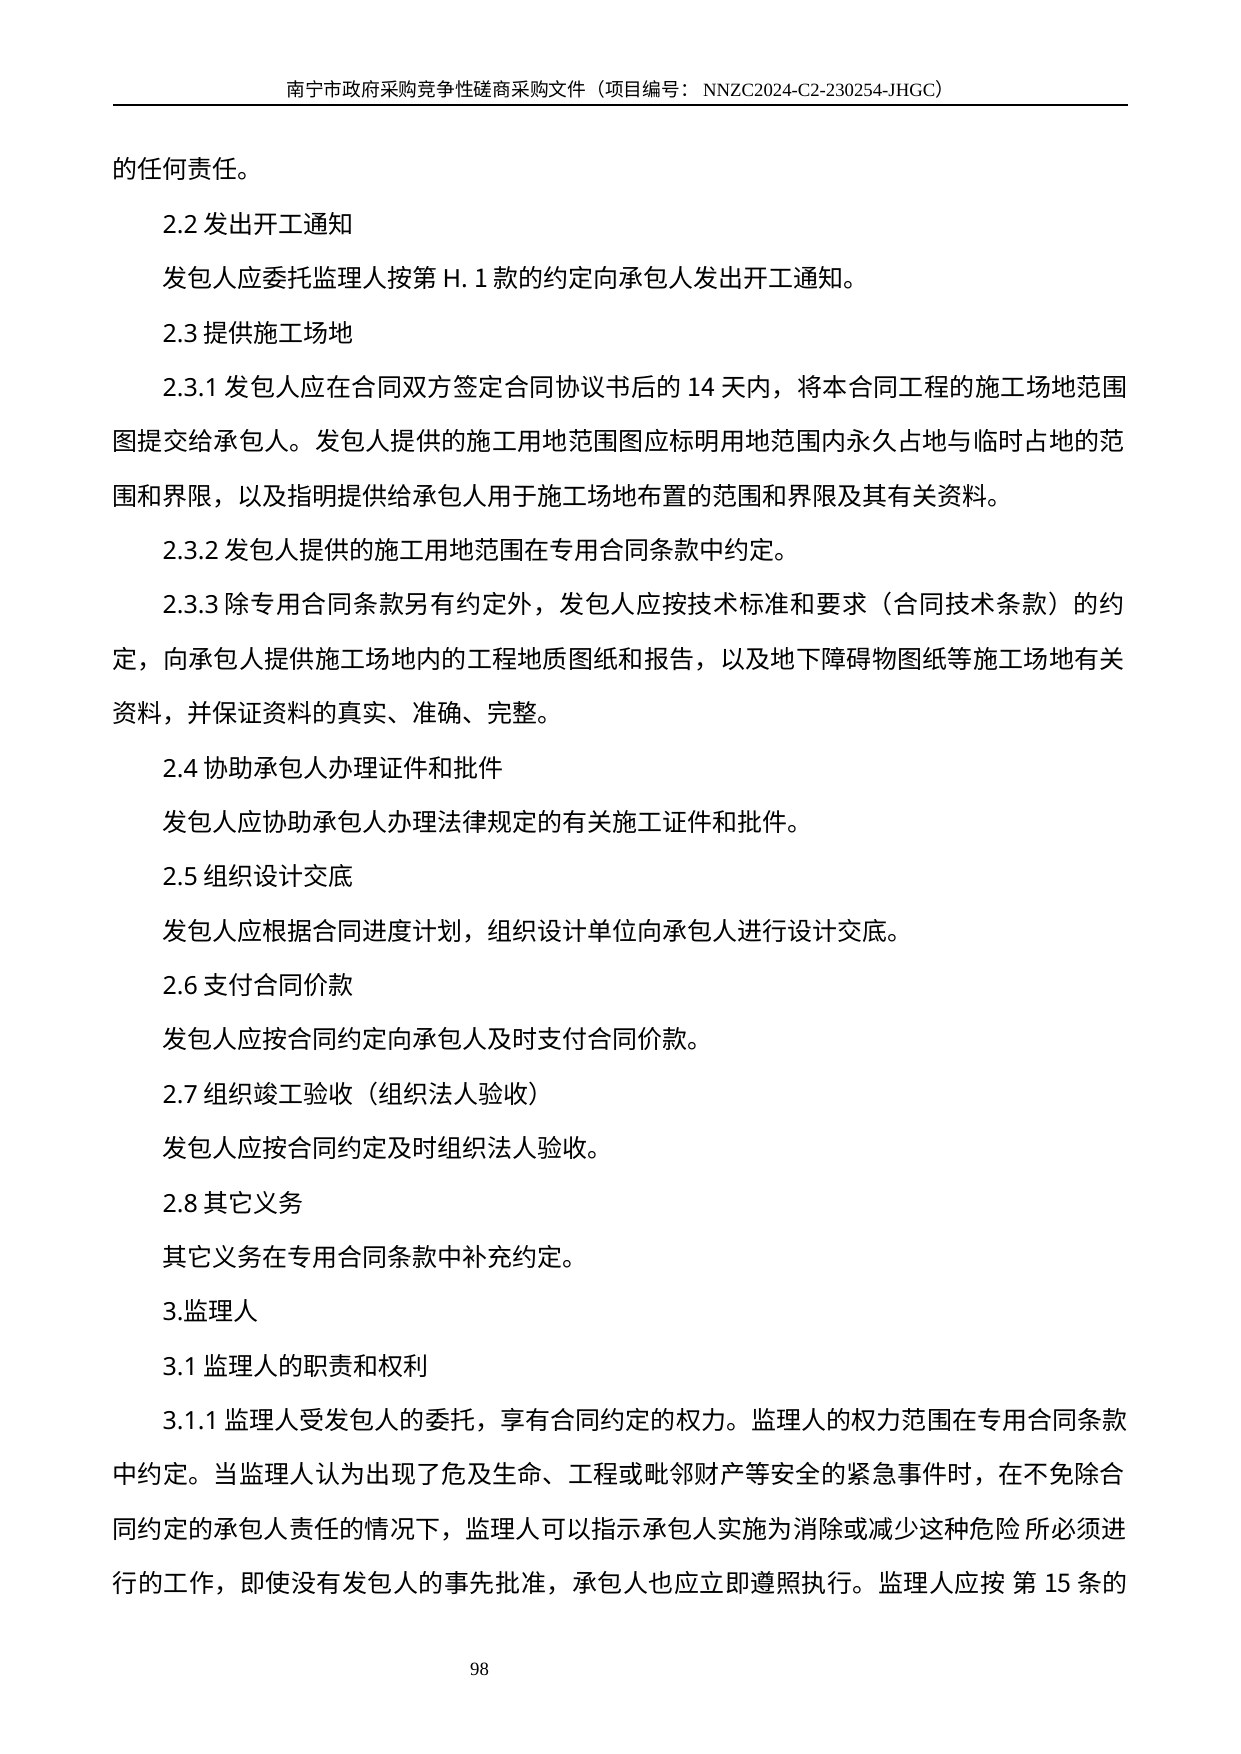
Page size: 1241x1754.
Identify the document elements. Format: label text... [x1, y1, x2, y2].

subtitle 2.5组织设计交底 [112, 857, 1128, 893]
text 发包人应按合同约定及时组织法人验收。 [112, 1129, 1128, 1165]
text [112, 1401, 1128, 1600]
subtitle 2.3提供施工场地 [112, 313, 1128, 349]
subtitle 3.1监理人的职责和权利 [112, 1346, 1128, 1382]
subtitle 2.7组织竣工验收（组织法人验收） [112, 1074, 1128, 1111]
text 发包人应按合同约定向承包人及时支付合同价款。 [112, 1020, 1128, 1056]
subtitle 3.监理人 [112, 1292, 1128, 1328]
subtitle 2.6支付合同价款 [112, 966, 1128, 1002]
subtitle 2.8其它义务 [112, 1183, 1128, 1219]
text 2.3.1发包人应在合同双方签定合同协议书后的14天内，将本合同工程的施工场地范围图提交给承包人。发包人提供的施工用地范围图应标明用地范围内永久占地与临时占地的范围和界限，以及指明提供给承包人用于施工场地布置的范围和界限及其有关资料。 [112, 367, 1128, 512]
text 发包人应根据合同进度计划，组织设计单位向承包人进行设计交底。 [112, 911, 1128, 947]
text 2.3.2发包人提供的施工用地范围在专用合同条款中约定。 [112, 531, 1128, 567]
text 其它义务在专用合同条款中补充约定。 [112, 1237, 1128, 1274]
text 2.3.3除专用合同条款另有约定外，发包人应按技术标准和要求（合同技术条款）的约定，向承包人提供施工场地内的工程地质图纸和报告，以及地下障碍物图纸等施工场地有关资料，并保证资料的真实、准确、完整。 [112, 585, 1128, 730]
text 发包人应协助承包人办理法律规定的有关施工证件和批件。 [112, 802, 1128, 839]
subtitle 2.2发出开工通知 [112, 204, 1128, 241]
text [112, 150, 1128, 186]
subtitle 2.4协助承包人办理证件和批件 [112, 748, 1128, 784]
text 发包人应委托监理人按第H. 1款的约定向承包人发出开工通知。 [112, 259, 1128, 295]
